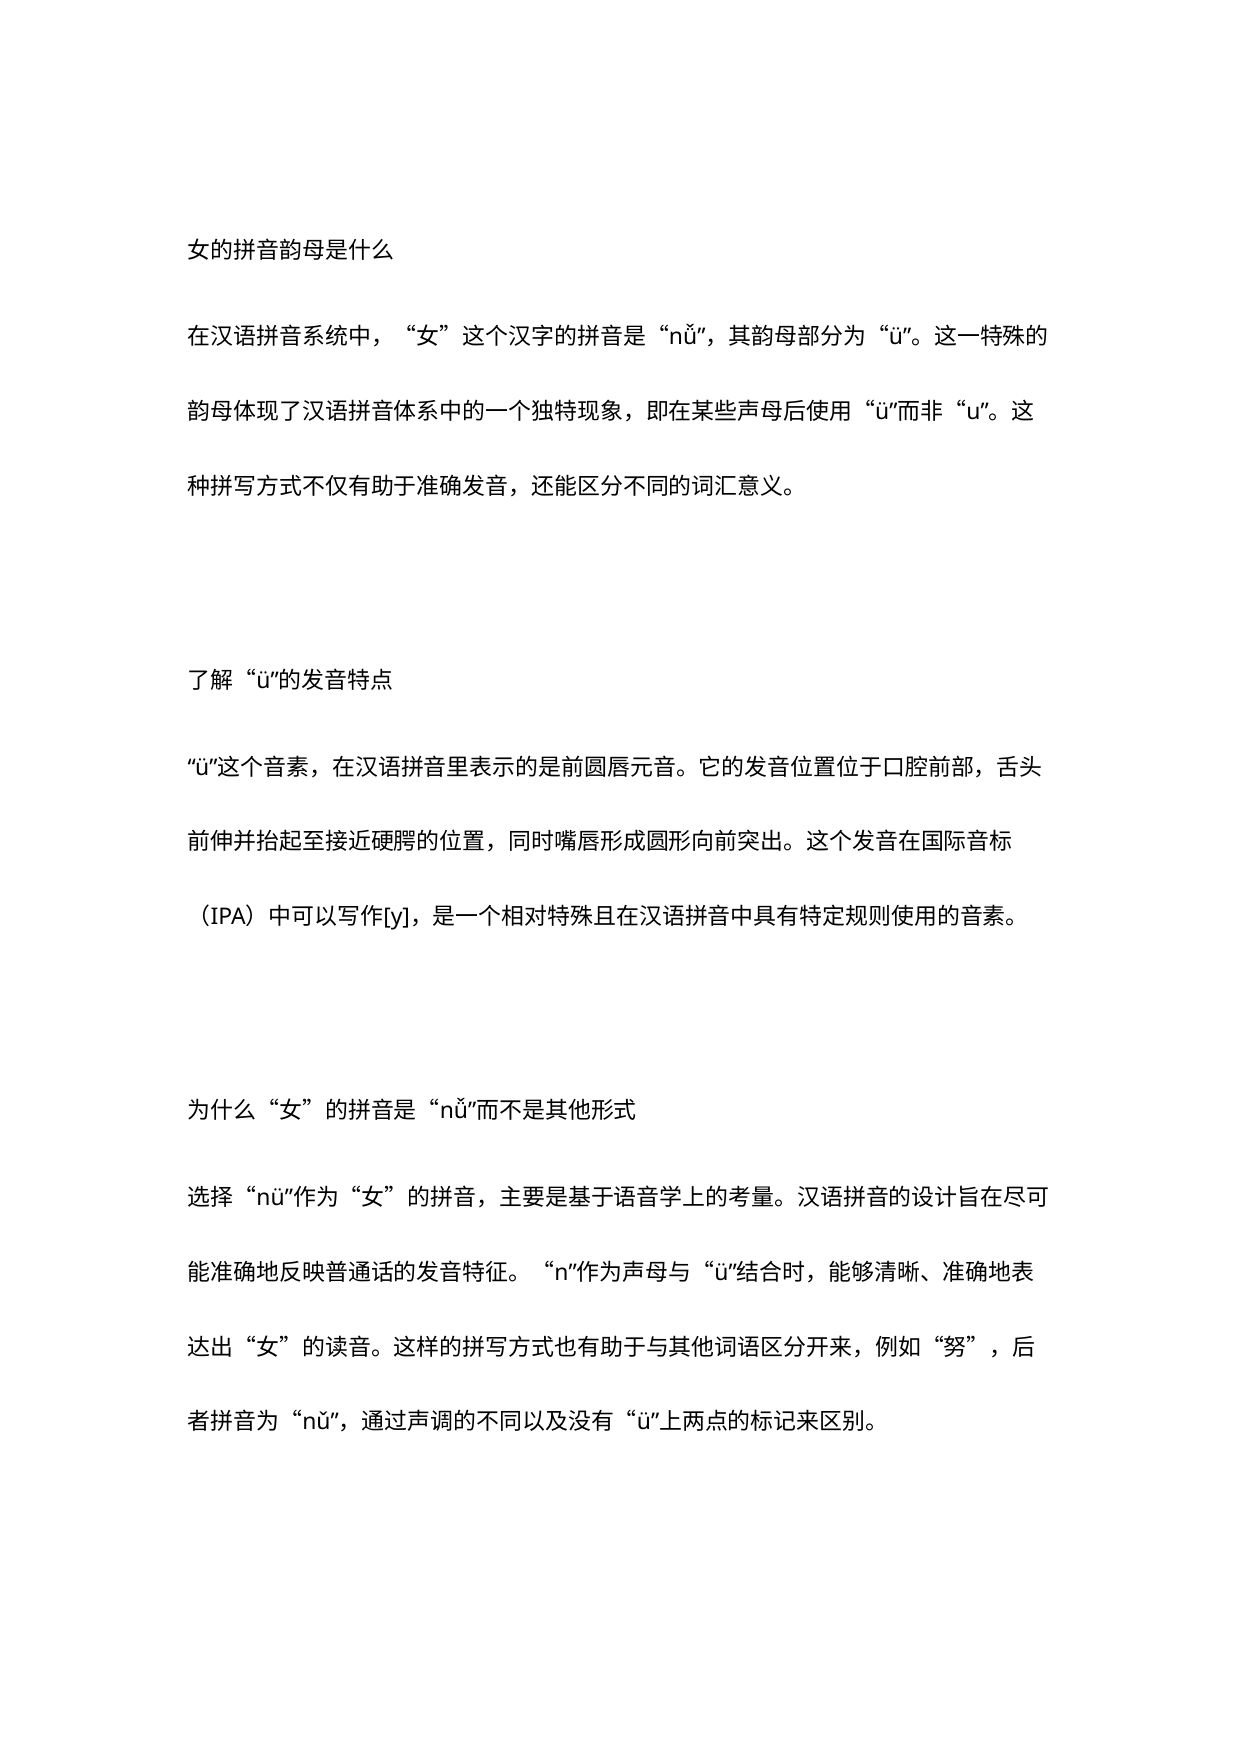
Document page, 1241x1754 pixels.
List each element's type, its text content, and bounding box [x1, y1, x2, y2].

text 了解“ü”的发音特点 [187, 646, 1053, 711]
text 女的拼音韵母是什么 [187, 216, 1053, 281]
text 为什么“女”的拼音是“nǚ”而不是其他形式 [187, 1076, 1053, 1141]
text 选择“nü”作为“女”的拼音，主要是基于语音学上的考量。汉语拼音的设计旨在尽可能准确地反映普通话的发音特征。“n”作为声母与“ü”结合时，能够清晰、准确地表达出“女”的读音。这样的拼写方式也有助于与其他词语区分开来，例如“努”，后者拼音为“nǔ”，通过声调的不同以及没有“ü”上两点的标记来区别。 [187, 1163, 1053, 1452]
text 在汉语拼音系统中，“女”这个汉字的拼音是“nǚ”，其韵母部分为“ü”。这一特殊的韵母体现了汉语拼音体系中的一个独特现象，即在某些声母后使用“ü”而非“u”。这种拼写方式不仅有助于准确发音，还能区分不同的词汇意义。 [187, 302, 1053, 517]
text “ü”这个音素，在汉语拼音里表示的是前圆唇元音。它的发音位置位于口腔前部，舌头前伸并抬起至接近硬腭的位置，同时嘴唇形成圆形向前突出。这个发音在国际音标（IPA）中可以写作[y]，是一个相对特殊且在汉语拼音中具有特定规则使用的音素。 [187, 733, 1053, 947]
